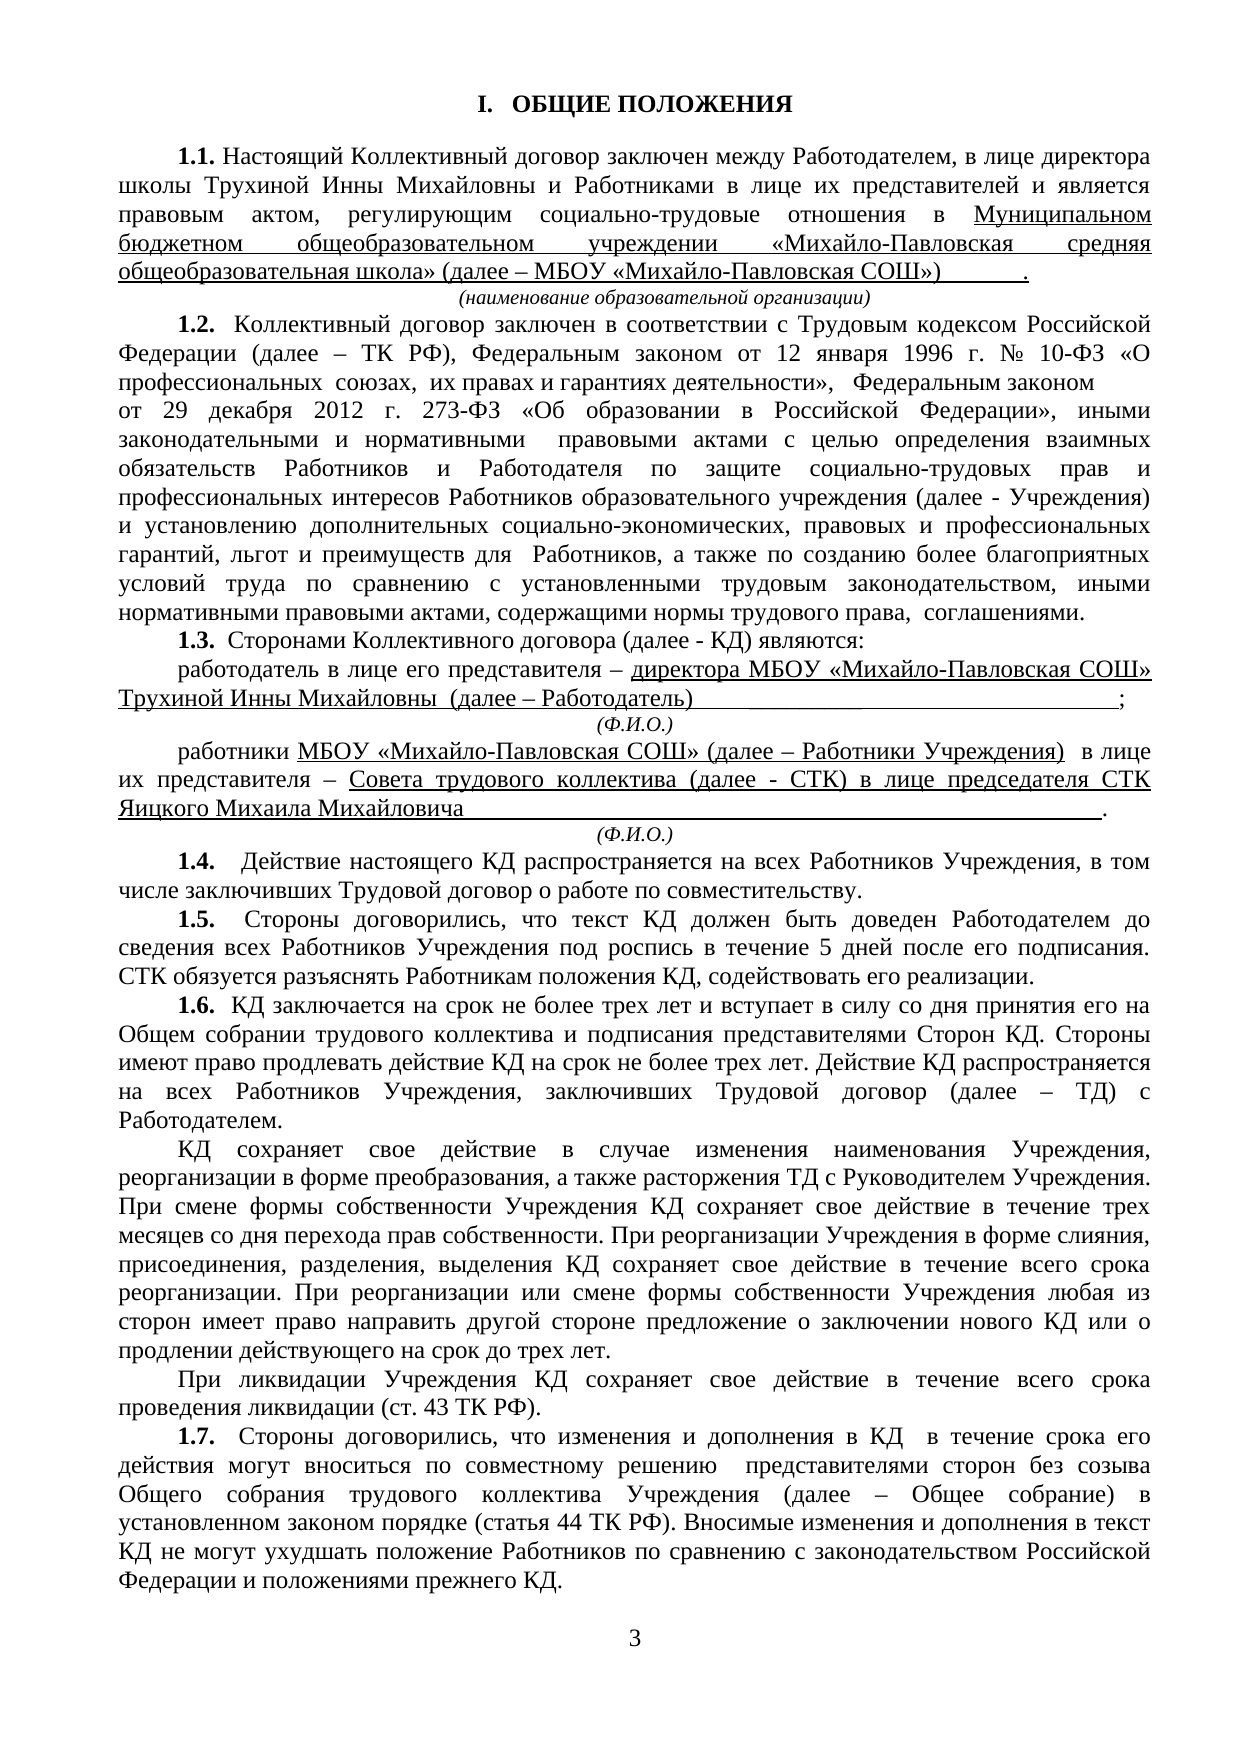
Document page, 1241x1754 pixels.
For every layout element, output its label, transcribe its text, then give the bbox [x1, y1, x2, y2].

text 1.6. КД заключается на срок не более трех лет и вступает в силу со дня принятия его на Общем собрании трудового коллектива и подписания представителями Сторон КД. Стороны имеют право продлевать действие КД на срок не более трех лет. Действие КД распространяется на всех Работников Учреждения, заключивших Трудовой договор (далее – ТД) с Работодателем. [118, 990, 1152, 1134]
text от 29 декабря . 273-ФЗ «Об образовании в Российской Федерации», иными законодательными и нормативными правовыми актами с целью определения взаимных обязательств Работников и Работодателя по защите социально-трудовых прав и профессиональных интересов Работников образовательного учреждения (далее - Учреждения) и установлению дополнительных социально-экономических, правовых и профессиональных гарантий, льгот и преимуществ для Работников, а также по созданию более благоприятных условий труда по сравнению с установленными трудовым законодательством, иными нормативными правовыми актами, содержащими нормы трудового права, соглашениями. [118, 396, 1152, 626]
text При ликвидации Учреждения КД сохраняет свое действие в течение всего срока проведения ликвидации (ст. 43 ТК РФ). [118, 1364, 1152, 1421]
text 1.2. Коллективный договор заключен в соответствии с Трудовым кодексом Российской Федерации (далее – ТК РФ), Федеральным законом от 12 января . № 10-ФЗ «О профессиональных союзах, их правах и гарантиях деятельности», Федеральным законом [118, 309, 1152, 396]
text (наименование образовательной организации) [118, 285, 1152, 309]
text 1.7. Стороны договорились, что изменения и дополнения в КД в течение срока его действия могут вноситься по совместному решению представителями сторон без созыва Общего собрания трудового коллектива Учреждения (далее – Общее собрание) в установленном законом порядке (статья 44 ТК РФ). Вносимые изменения и дополнения в текст КД не могут ухудшать положение Работников по сравнению с законодательством Российской Федерации и положениями прежнего КД. [118, 1421, 1152, 1594]
text (Ф.И.О.) [118, 822, 1152, 846]
text I. ОБЩИЕ ПОЛОЖЕНИЯ [118, 89, 1152, 117]
text 1.3. Сторонами Коллективного договора (далее - КД) являются: [118, 626, 1152, 654]
text 1.5. Стороны договорились, что текст КД должен быть доведен Работодателем до сведения всех Работников Учреждения под роспись в течение 5 дней после его подписания. СТК обязуется разъяснять Работникам положения КД, содействовать его реализации. [118, 904, 1152, 990]
text работодатель в лице его представителя – директора МБОУ «Михайло-Павловская СОШ» Трухиной Инны Михайловны (далее – Работодатель) _________ ; [118, 654, 1152, 712]
text КД сохраняет свое действие в случае изменения наименования Учреждения, реорганизации в форме преобразования, а также расторжения ТД с Руководителем Учреждения. При смене формы собственности Учреждения КД сохраняет свое действие в течение трех месяцев со дня перехода прав собственности. При реорганизации Учреждения в форме слияния, присоединения, разделения, выделения КД сохраняет свое действие в течение всего срока реорганизации. При реорганизации или смене формы собственности Учреждения любая из сторон имеет право направить другой стороне предложение о заключении нового КД или о продлении действующего на срок до трех лет. [118, 1134, 1152, 1364]
text 1.1. Настоящий Коллективный договор заключен между Работодателем, в лице директора школы Трухиной Инны Михайловны и Работниками в лице их представителей и является правовым актом, регулирующим социально-трудовые отношения в Муниципальном бюджетном общеобразовательном учреждении «Михайло-Павловская средняя общеобразовательная школа» (далее – МБОУ «Михайло-Павловская СОШ») . [118, 254, 1152, 285]
text работники МБОУ «Михайло-Павловская СОШ» (далее – Работники Учреждения) в лице их представителя – Совета трудового коллектива (далее - СТК) в лице председателя СТК Яицкого Михаила Михайловича __ . [118, 736, 1152, 822]
text 1.1. Настоящий Коллективный договор заключен между Работодателем, в лице директора школы Трухиной Инны Михайловны и Работниками в лице их представителей и является правовым актом, регулирующим социально-трудовые отношения в Муниципальном бюджетном общеобразовательном учреждении «Михайло-Павловская средняя общеобразовательная школа» (далее – МБОУ «Михайло-Павловская СОШ») . [118, 141, 1152, 253]
text (Ф.И.О.) [118, 712, 1152, 736]
text 1.4. Действие настоящего КД распространяется на всех Работников Учреждения, в том числе заключивших Трудовой договор о работе по совместительству. [118, 846, 1152, 904]
